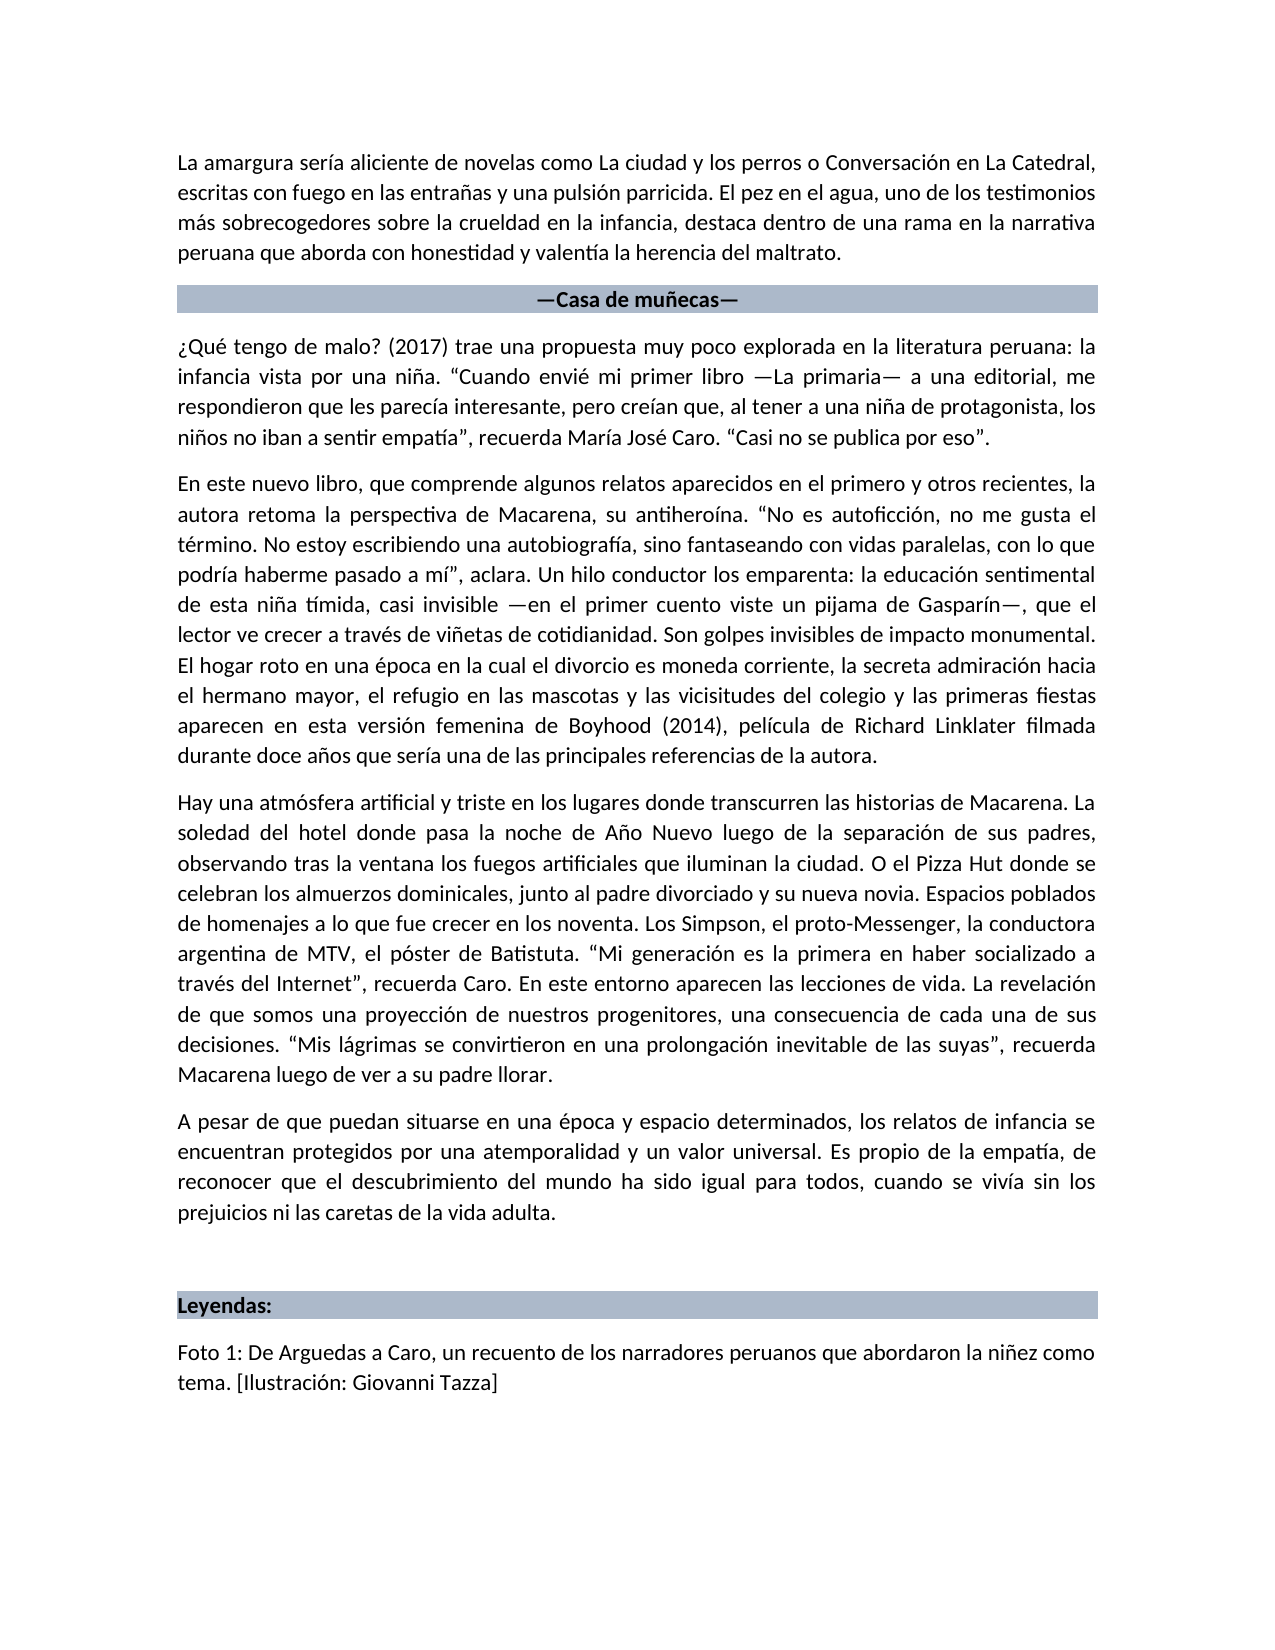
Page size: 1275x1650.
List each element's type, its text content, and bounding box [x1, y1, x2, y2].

text ¿Qué tengo de malo? (2017) trae una propuesta muy poco explorada en la literatura peruana: la infancia vista por una niña. “Cuando envié mi primer libro —La primaria— a una editorial, me respondieron que les parecía interesante, pero creían que, al tener a una niña de protagonista, los niños no iban a sentir empatía”, recuerda María José Caro. “Casi no se publica por eso”. [177, 332, 1098, 451]
text —Casa de muñecas— [177, 285, 1098, 313]
text Foto 1: De Arguedas a Caro, un recuento de los narradores peruanos que abordaron la niñez como tema. [Ilustración: Giovanni Tazza] [177, 1338, 1098, 1396]
text A pesar de que puedan situarse en una época y espacio determinados, los relatos de infancia se encuentran protegidos por una atemporalidad y un valor universal. Es propio de la empatía, de reconocer que el descubrimiento del mundo ha sido igual para todos, cuando se vivía sin los prejuicios ni las caretas de la vida adulta. [177, 1107, 1098, 1226]
text Leyendas: [177, 1291, 1098, 1319]
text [177, 148, 1098, 266]
text Hay una atmósfera artificial y triste en los lugares donde transcurren las historias de Macarena. La soledad del hotel donde pasa la noche de Año Nuevo luego de la separación de sus padres, observando tras la ventana los fuegos artificiales que iluminan la ciudad. O el Pizza Hut donde se celebran los almuerzos dominicales, junto al padre divorciado y su nueva novia. Espacios poblados de homenajes a lo que fue crecer en los noventa. Los Simpson, el proto-Messenger, la conductora argentina de MTV, el póster de Batistuta. “Mi generación es la primera en haber socializado a través del Internet”, recuerda Caro. En este entorno aparecen las lecciones de vida. La revelación de que somos una proyección de nuestros progenitores, una consecuencia de cada una de sus decisiones. “Mis lágrimas se convirtieron en una prolongación inevitable de las suyas”, recuerda Macarena luego de ver a su padre llorar. [177, 788, 1098, 1088]
text En este nuevo libro, que comprende algunos relatos aparecidos en el primero y otros recientes, la autora retoma la perspectiva de Macarena, su antiheroína. “No es autoficción, no me gusta el término. No estoy escribiendo una autobiografía, sino fantaseando con vidas paralelas, con lo que podría haberme pasado a mí”, aclara. Un hilo conductor los emparenta: la educación sentimental de esta niña tímida, casi invisible —en el primer cuento viste un pijama de Gasparín—, que el lector ve crecer a través de viñetas de cotidianidad. Son golpes invisibles de impacto monumental. El hogar roto en una época en la cual el divorcio es moneda corriente, la secreta admiración hacia el hermano mayor, el refugio en las mascotas y las vicisitudes del colegio y las primeras fiestas aparecen en esta versión femenina de Boyhood (2014), película de Richard Linklater filmada durante doce años que sería una de las principales referencias de la autora. [177, 469, 1098, 769]
